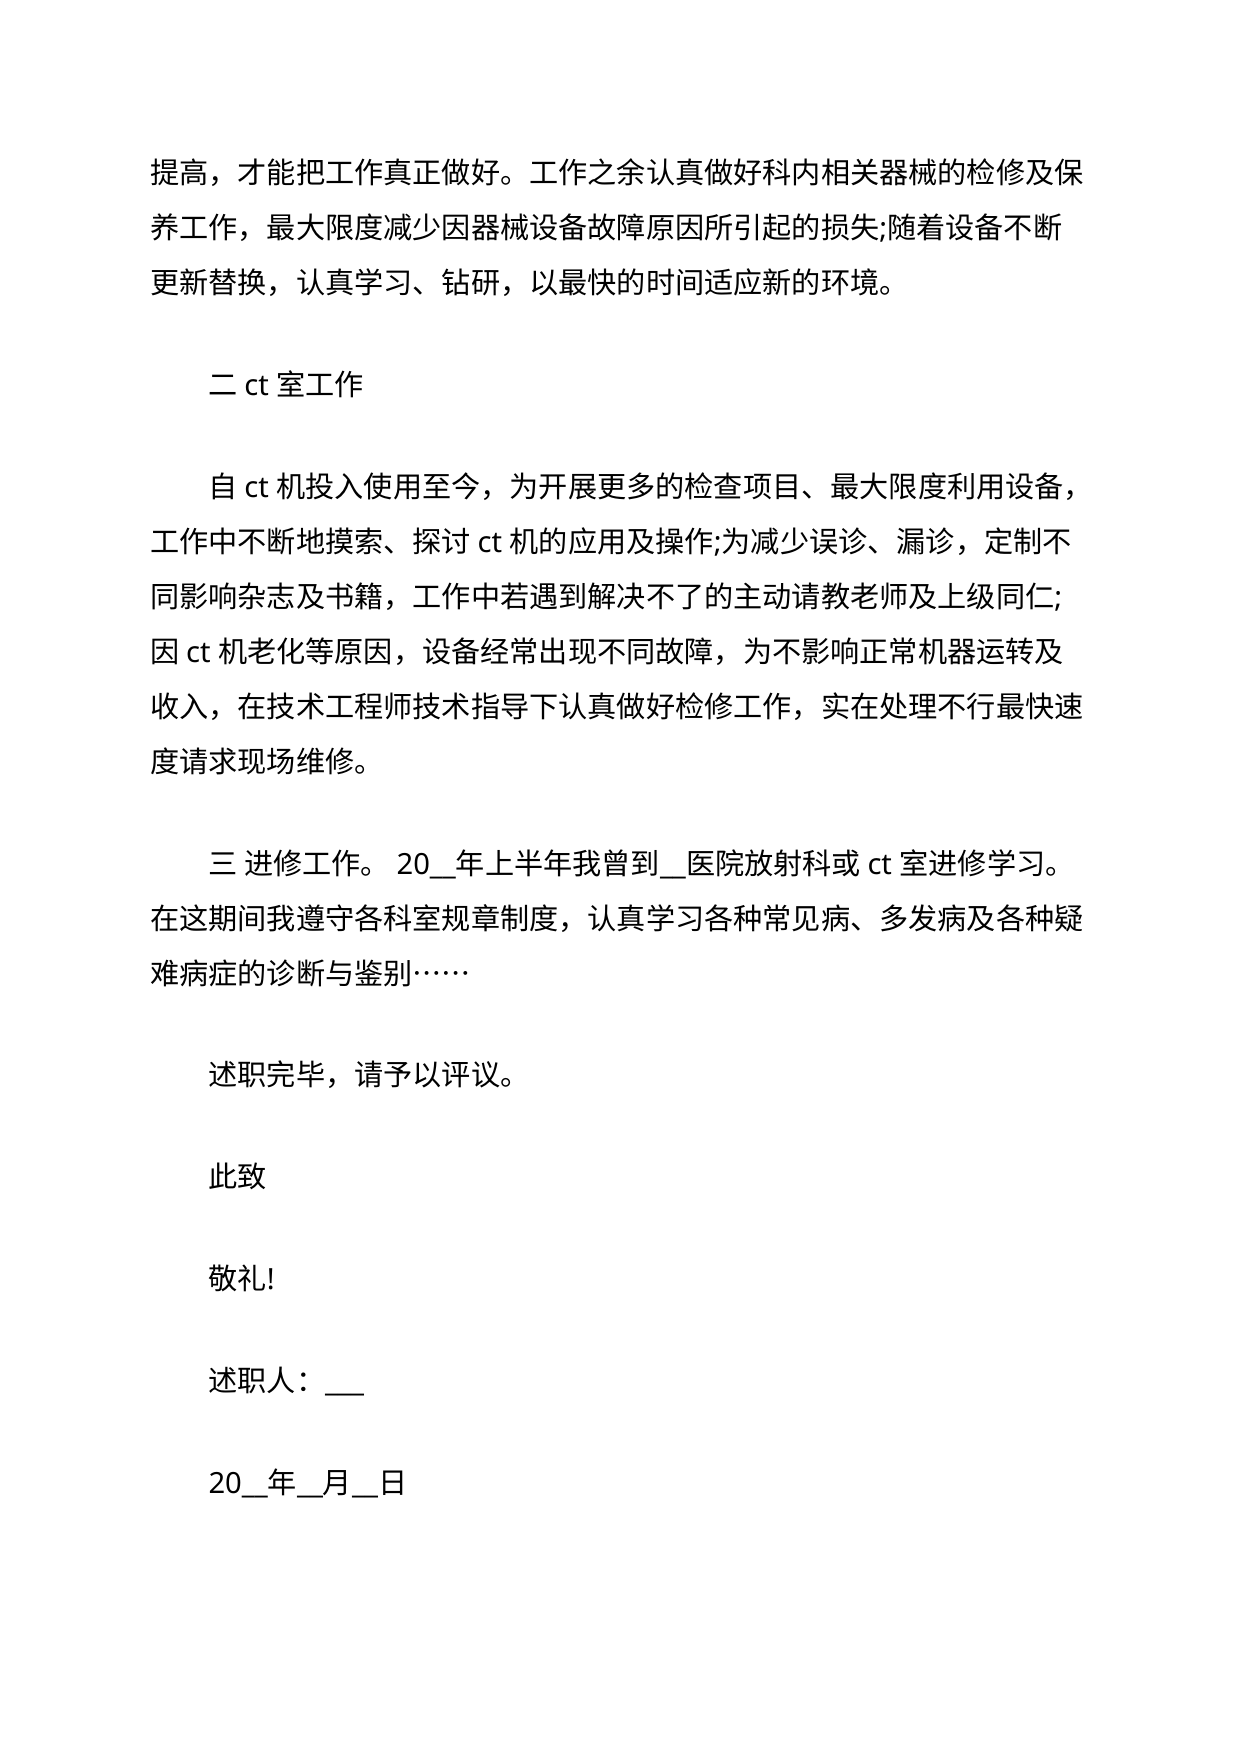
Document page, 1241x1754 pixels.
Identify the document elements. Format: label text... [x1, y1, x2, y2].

text 二 ct 室工作 [150, 362, 1090, 404]
text 三 进修工作。 20__年上半年我曾到__医院放射科或 ct 室进修学习。在这期间我遵守各科室规章制度，认真学习各种常见病、多发病及各种疑难病症的诊断与鉴别…… [150, 840, 1090, 992]
text 述职人：___ [150, 1357, 1090, 1400]
text 述职完毕，请予以评议。 [150, 1052, 1090, 1094]
text 此致 [150, 1154, 1090, 1196]
text 20__年__月__日 [150, 1459, 1090, 1502]
text 自 ct 机投入使用至今，为开展更多的检查项目、最大限度利用设备，工作中不断地摸索、探讨 ct 机的应用及操作;为减少误诊、漏诊，定制不同影响杂志及书籍，工作中若遇到解决不了的主动请教老师及上级同仁;因 ct 机老化等原因，设备经常出现不同故障，为不影响正常机器运转及收入，在技术工程师技术指导下认真做好检修工作，实在处理不行最快速度请求现场维修。 [150, 464, 1090, 781]
text 敬礼! [150, 1256, 1090, 1298]
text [150, 150, 1090, 302]
